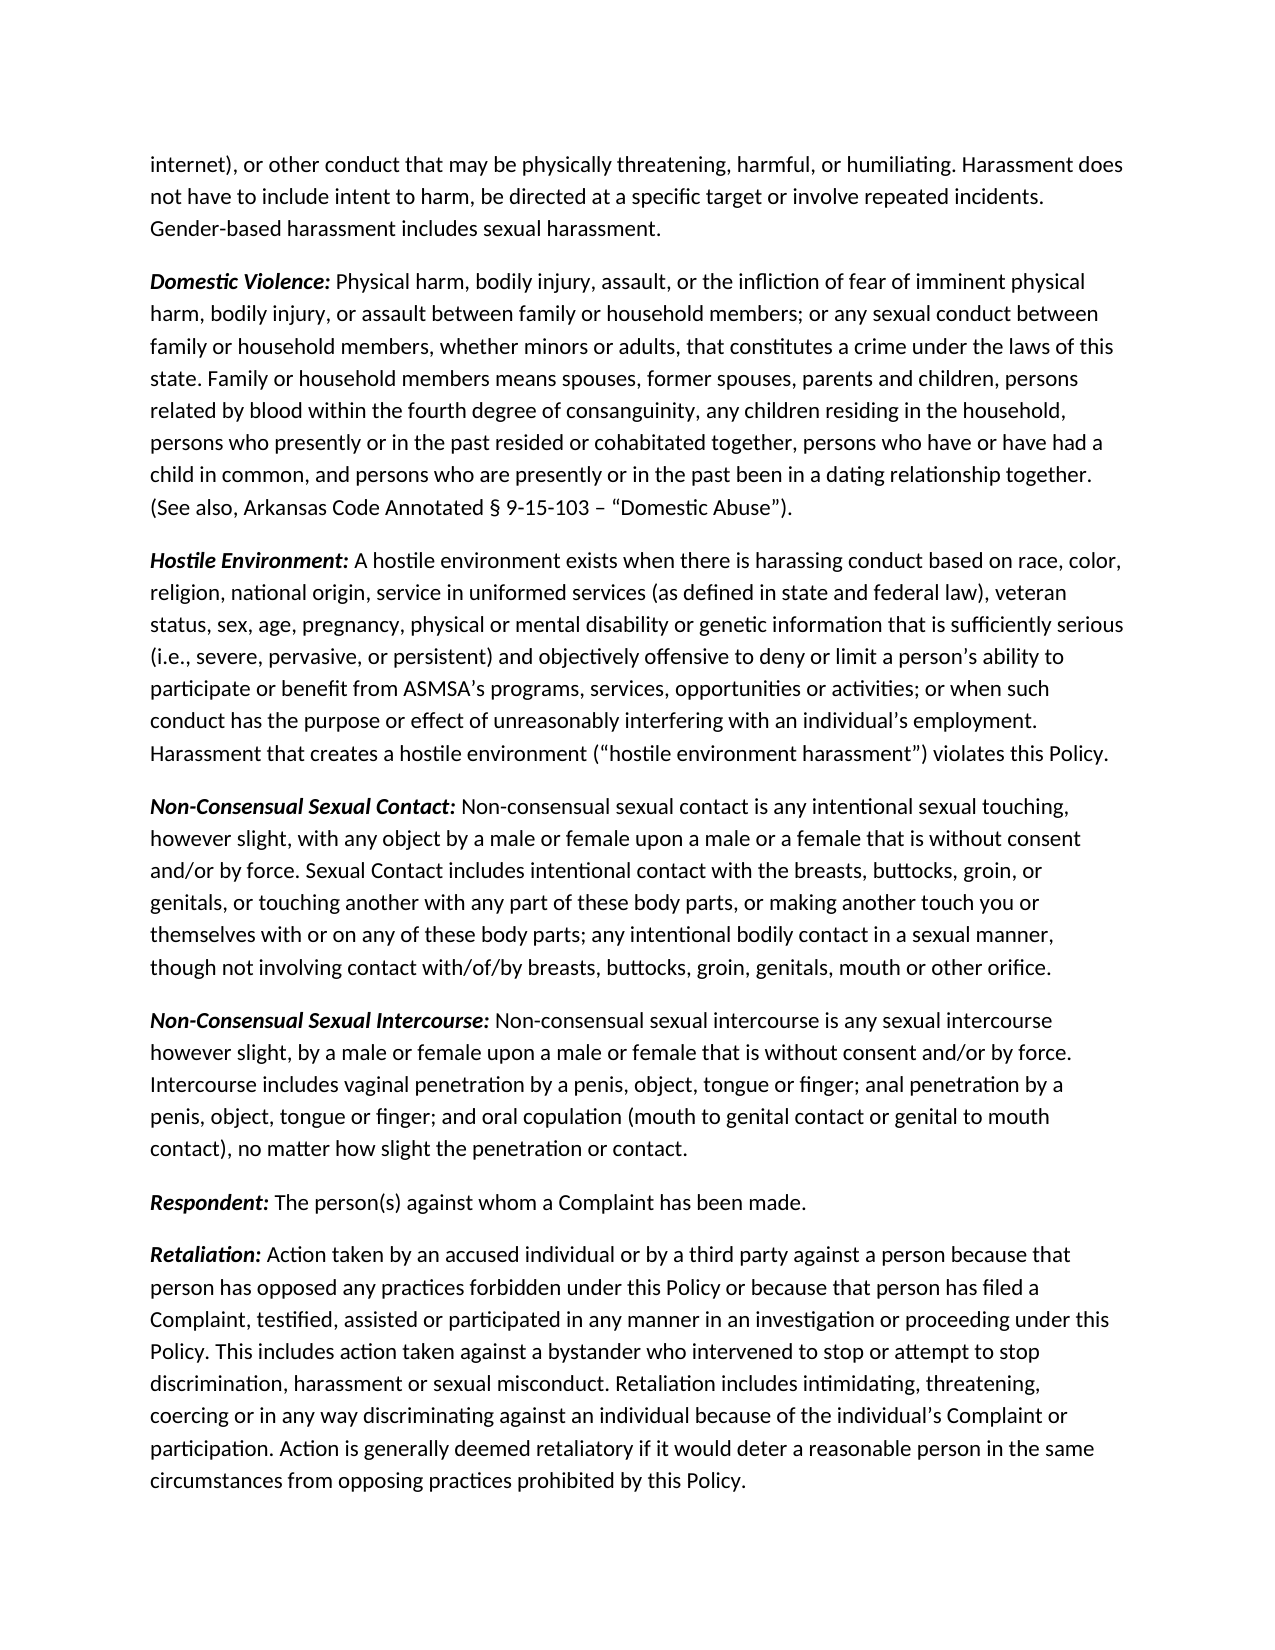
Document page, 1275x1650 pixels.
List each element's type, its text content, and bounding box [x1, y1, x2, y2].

text Domestic Violence: Physical harm, bodily injury, assault, or the infliction of fear of imminent physical harm, bodily injury, or assault between family or household members; or any sexual conduct between family or household members, whether minors or adults, that constitutes a crime under the laws of this state. Family or household members means spouses, former spouses, parents and children, persons related by blood within the fourth degree of consanguinity, any children residing in the household, persons who presently or in the past resided or cohabitated together, persons who have or have had a child in common, and persons who are presently or in the past been in a dating relationship together. (See also, Arkansas Code Annotated § 9-15-103 – “Domestic Abuse”). [150, 267, 1125, 521]
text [150, 150, 1125, 242]
text Retaliation: Action taken by an accused individual or by a third party against a person because that person has opposed any practices forbidden under this Policy or because that person has filed a Complaint, testified, assisted or participated in any manner in an investigation or proceeding under this Policy. This includes action taken against a bystander who intervened to stop or attempt to stop discrimination, harassment or sexual misconduct. Retaliation includes intimidating, threatening, coercing or in any way discriminating against an individual because of the individual’s Complaint or participation. Action is generally deemed retaliatory if it would deter a reasonable person in the same circumstances from opposing practices prohibited by this Policy. [150, 1241, 1125, 1494]
text Non-Consensual Sexual Intercourse: Non-consensual sexual intercourse is any sexual intercourse however slight, by a male or female upon a male or female that is without consent and/or by force. Intercourse includes vaginal penetration by a penis, object, tongue or finger; anal penetration by a penis, object, tongue or finger; and oral copulation (mouth to genital contact or genital to mouth contact), no matter how slight the penetration or contact. [150, 1006, 1125, 1163]
text Non-Consensual Sexual Contact: Non-consensual sexual contact is any intentional sexual touching, however slight, with any object by a male or female upon a male or a female that is without consent and/or by force. Sexual Contact includes intentional contact with the breasts, buttocks, groin, or genitals, or touching another with any part of these body parts, or making another touch you or themselves with or on any of these body parts; any intentional bodily contact in a sexual manner, though not involving contact with/of/by breasts, buttocks, groin, genitals, mouth or other orifice. [150, 792, 1125, 981]
text Respondent: The person(s) against whom a Complaint has been made. [150, 1188, 1125, 1216]
text Hostile Environment: A hostile environment exists when there is harassing conduct based on race, color, religion, national origin, service in uniformed services (as defined in state and federal law), veteran status, sex, age, pregnancy, physical or mental disability or genetic information that is sufficiently serious (i.e., severe, pervasive, or persistent) and objectively offensive to deny or limit a person’s ability to participate or benefit from ASMSA’s programs, services, opportunities or activities; or when such conduct has the purpose or effect of unreasonably interfering with an individual’s employment. Harassment that creates a hostile environment (“hostile environment harassment”) violates this Policy. [150, 546, 1125, 767]
